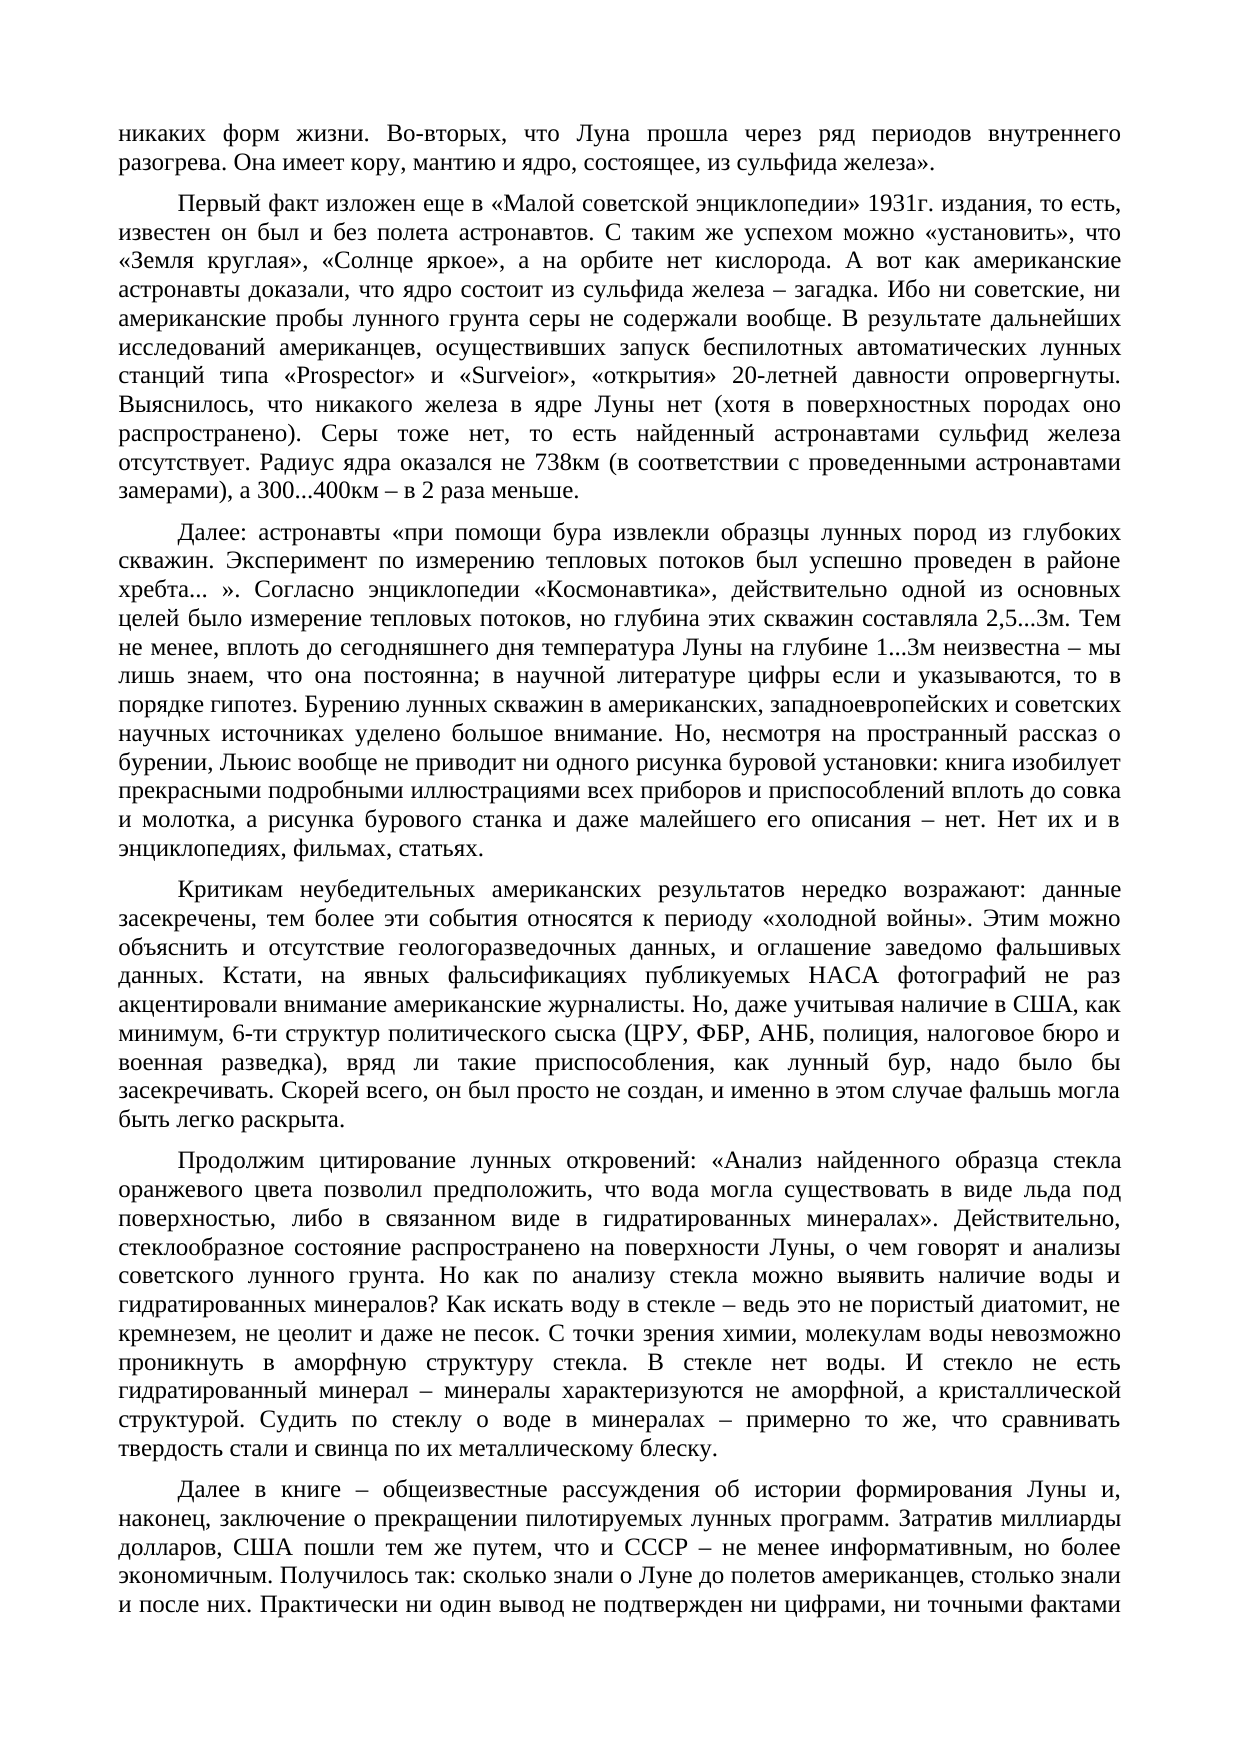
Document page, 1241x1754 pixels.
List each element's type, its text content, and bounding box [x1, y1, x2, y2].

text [118, 118, 1122, 176]
text Продолжим цитирование лунных откровений: «Анализ найденного образца стекла оранжевого цвета позволил предположить, что вода могла существовать в виде льда под поверхностью, либо в связанном виде в гидратированных минералах». Действительно, стеклообразное состояние распространено на поверхности Луны, о чем говорят и анализы советского лунного грунта. Но как по анализу стекла можно выявить наличие воды и гидратированных минералов? Как искать воду в стекле – ведь это не пористый диатомит, не кремнезем, не цеолит и даже не песок. С точки зрения химии, молекулам воды невозможно проникнуть в аморфную структуру стекла. В стекле нет воды. И стекло не есть гидратированный минерал – минералы характеризуются не аморфной, а кристаллической структурой. Судить по стеклу о воде в минералах – примерно то же, что сравнивать твердость стали и свинца по их металлическому блеску. [118, 1146, 1122, 1462]
text Критикам неубедительных американских результатов нередко возражают: данные засекречены, тем более эти события относятся к периоду «холодной войны». Этим можно объяснить и отсутствие геологоразведочных данных, и оглашение заведомо фальшивых данных. Кстати, на явных фальсификациях публикуемых НАСА фотографий не раз акцентировали внимание американские журналисты. Но, даже учитывая наличие в США, как минимум, 6-ти структур политического сыска (ЦРУ, ФБР, АНБ, полиция, налоговое бюро и военная разведка), вряд ли такие приспособления, как лунный бур, надо было бы засекречивать. Скорей всего, он был просто не создан, и именно в этом случае фальшь могла быть легко раскрыта. [118, 874, 1122, 1133]
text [118, 1474, 1122, 1618]
text Первый факт изложен еще в «Малой советской энциклопедии» 1931г. издания, то есть, известен он был и без полета астронавтов. С таким же успехом можно «установить», что «Земля круглая», «Солнце яркое», а на орбите нет кислорода. А вот как американские астронавты доказали, что ядро состоит из сульфида железа – загадка. Ибо ни советские, ни американские пробы лунного грунта серы не содержали вообще. В результате дальнейших исследований американцев, осуществивших запуск беспилотных автоматических лунных станций типа «Prospector» и «Surveior», «открытия» 20-летней давности опровергнуты. Выяснилось, что никакого железа в ядре Луны нет (хотя в поверхностных породах оно распространено). Серы тоже нет, то есть найденный астронавтами сульфид железа отсутствует. Радиус ядра оказался не 738км (в соответствии с проведенными астронавтами замерами), а 300...400км – в 2 раза меньше. [118, 188, 1122, 504]
text Далее: астронавты «при помощи бура извлекли образцы лунных пород из глубоких скважин. Эксперимент по измерению тепловых потоков был успешно проведен в районе хребта... ». Согласно энциклопедии «Космонавтика», действительно одной из основных целей было измерение тепловых потоков, но глубина этих скважин составляла 2,5...3м. Тем не менее, вплоть до сегодняшнего дня температура Луны на глубине 1...3м неизвестна – мы лишь знаем, что она постоянна; в научной литературе цифры если и указываются, то в порядке гипотез. Бурению лунных скважин в американских, западноевропейских и советских научных источниках уделено большое внимание. Но, несмотря на пространный рассказ о бурении, Льюис вообще не приводит ни одного рисунка буровой установки: книга изобилует прекрасными подробными иллюстрациями всех приборов и приспособлений вплоть до совка и молотка, а рисунка бурового станка и даже малейшего его описания – нет. Нет их и в энциклопедиях, фильмах, статьях. [118, 517, 1122, 862]
